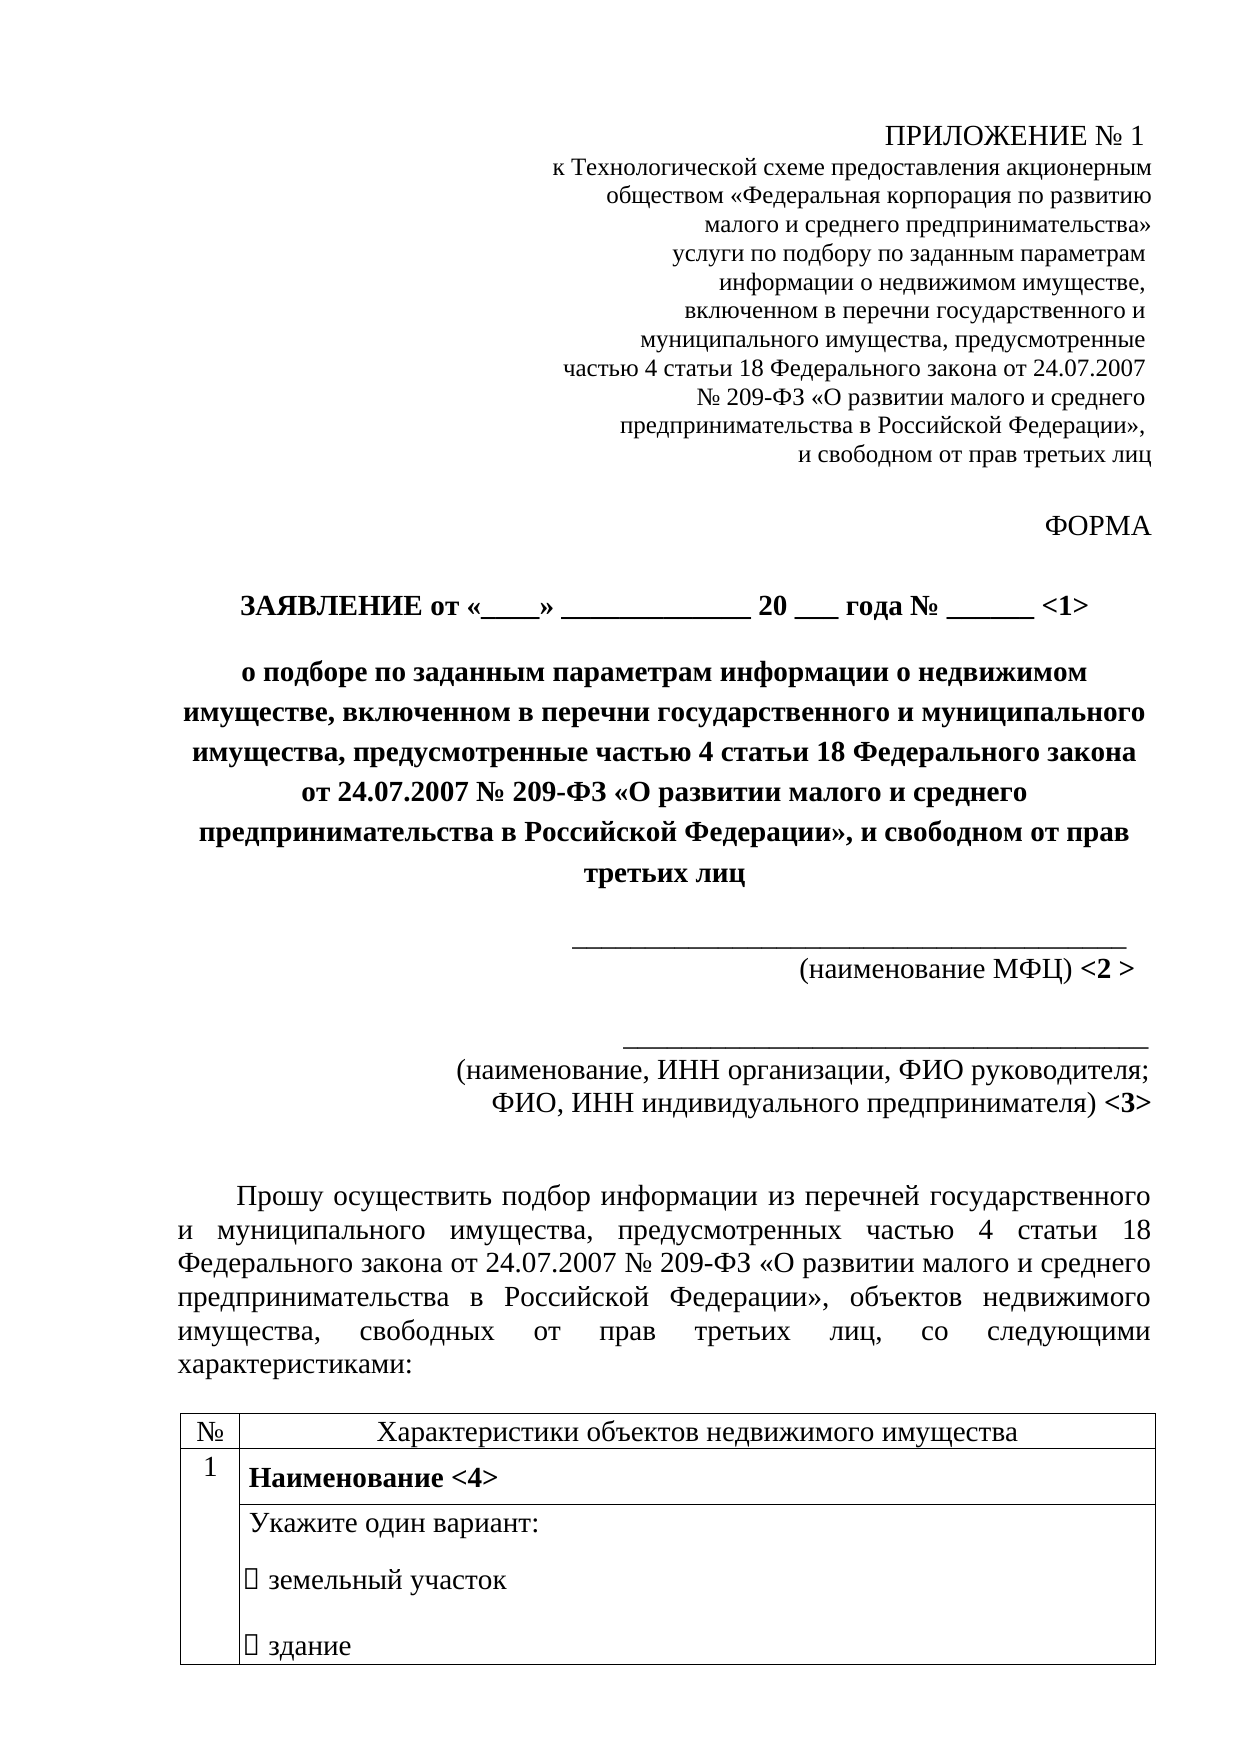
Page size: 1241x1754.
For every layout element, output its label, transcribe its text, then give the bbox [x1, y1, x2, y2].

table_cell 1 [181, 1449, 239, 1664]
title ФОРМА [177, 508, 1152, 542]
text ЗАЯВЛЕНИЕ от «____» _____________ 20 ___ года № ______ <1> [177, 588, 1152, 622]
text ФИО, ИНН индивидуального предпринимателя) <3> [177, 1086, 1152, 1119]
title малого и среднего предпринимательства» [177, 209, 1152, 238]
title обществом «Федеральная корпорация по развитию [177, 180, 1152, 209]
table_header № [181, 1414, 239, 1448]
table_cell Наименование <4> [240, 1449, 1155, 1504]
text (наименование, ИНН организации, ФИО руководителя; [177, 1052, 1152, 1086]
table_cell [240, 1505, 1155, 1664]
title услуги по подбору по заданным параметрам информации о недвижимом имуществе, включенном в перечни государственного и муниципального имущества, предусмотренные частью 4 статьи 18 Федерального закона от 24.07.2007 № 209-ФЗ «О развитии малого и среднего предпринимательства в Российской Федерации», и свободном от прав третьих лиц [177, 238, 1152, 468]
table_header Характеристики объектов недвижимого имущества [240, 1414, 1155, 1448]
text ______________________________________ [546, 918, 1152, 951]
title ПРИЛОЖЕНИЕ № 1 к Технологической схеме предоставления акционерным [177, 118, 1152, 180]
text ____________________________________ [546, 1018, 1152, 1052]
text (наименование МФЦ) <2 > [177, 951, 1152, 985]
title о подборе по заданным параметрам информации о недвижимом имуществе, включенном в перечни государственного и муниципального имущества, предусмотренные частью 4 статьи 18 Федерального закона от 24.07.2007 № 209-ФЗ «О развитии малого и среднего предпринимательства в Российской Федерации», и свободном от прав третьих лиц [177, 654, 1152, 888]
text Прошу осуществить подбор информации из перечней государственного и муниципального имущества, предусмотренных частью 4 статьи 18 Федерального закона от 24.07.2007 № 209-ФЗ «О развитии малого и среднего предпринимательства в Российской Федерации», объектов недвижимого имущества, свободных от прав третьих лиц, со следующими характеристиками: [177, 1178, 1152, 1380]
